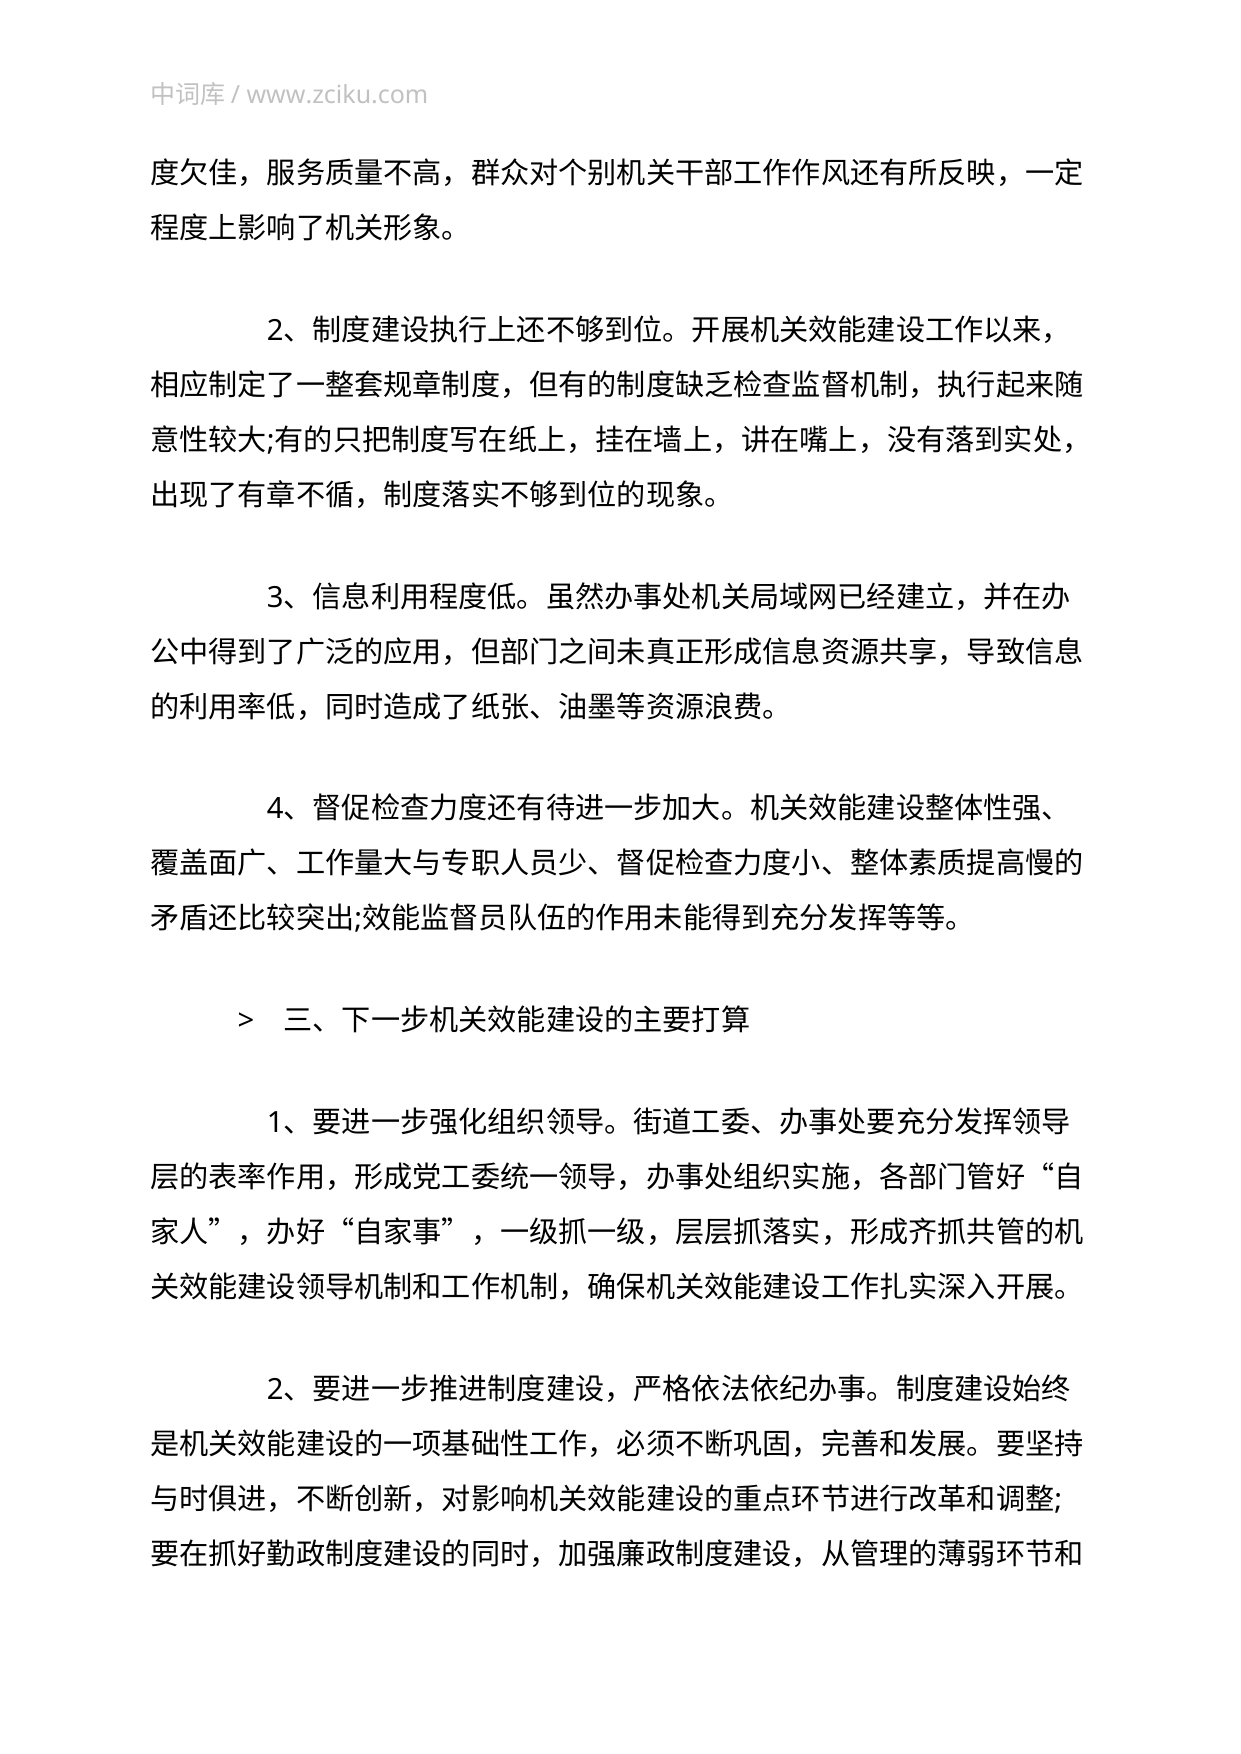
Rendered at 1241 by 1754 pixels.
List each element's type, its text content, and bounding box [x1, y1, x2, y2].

text 2、制度建设执行上还不够到位。开展机关效能建设工作以来，相应制定了一整套规章制度，但有的制度缺乏检查监督机制，执行起来随意性较大;有的只把制度写在纸上，挂在墙上，讲在嘴上，没有落到实处，出现了有章不循，制度落实不够到位的现象。 [150, 307, 1090, 514]
text > 三、下一步机关效能建设的主要打算 [150, 997, 1090, 1039]
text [150, 1365, 1090, 1573]
text 1、要进一步强化组织领导。街道工委、办事处要充分发挥领导层的表率作用，形成党工委统一领导，办事处组织实施，各部门管好“自家人”，办好“自家事”，一级抓一级，层层抓落实，形成齐抓共管的机关效能建设领导机制和工作机制，确保机关效能建设工作扎实深入开展。 [150, 1099, 1090, 1306]
text 3、信息利用程度低。虽然办事处机关局域网已经建立，并在办公中得到了广泛的应用，但部门之间未真正形成信息资源共享，导致信息的利用率低，同时造成了纸张、油墨等资源浪费。 [150, 573, 1090, 726]
text 4、督促检查力度还有待进一步加大。机关效能建设整体性强、覆盖面广、工作量大与专职人员少、督促检查力度小、整体素质提高慢的矛盾还比较突出;效能监督员队伍的作用未能得到充分发挥等等。 [150, 785, 1090, 937]
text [150, 150, 1090, 247]
